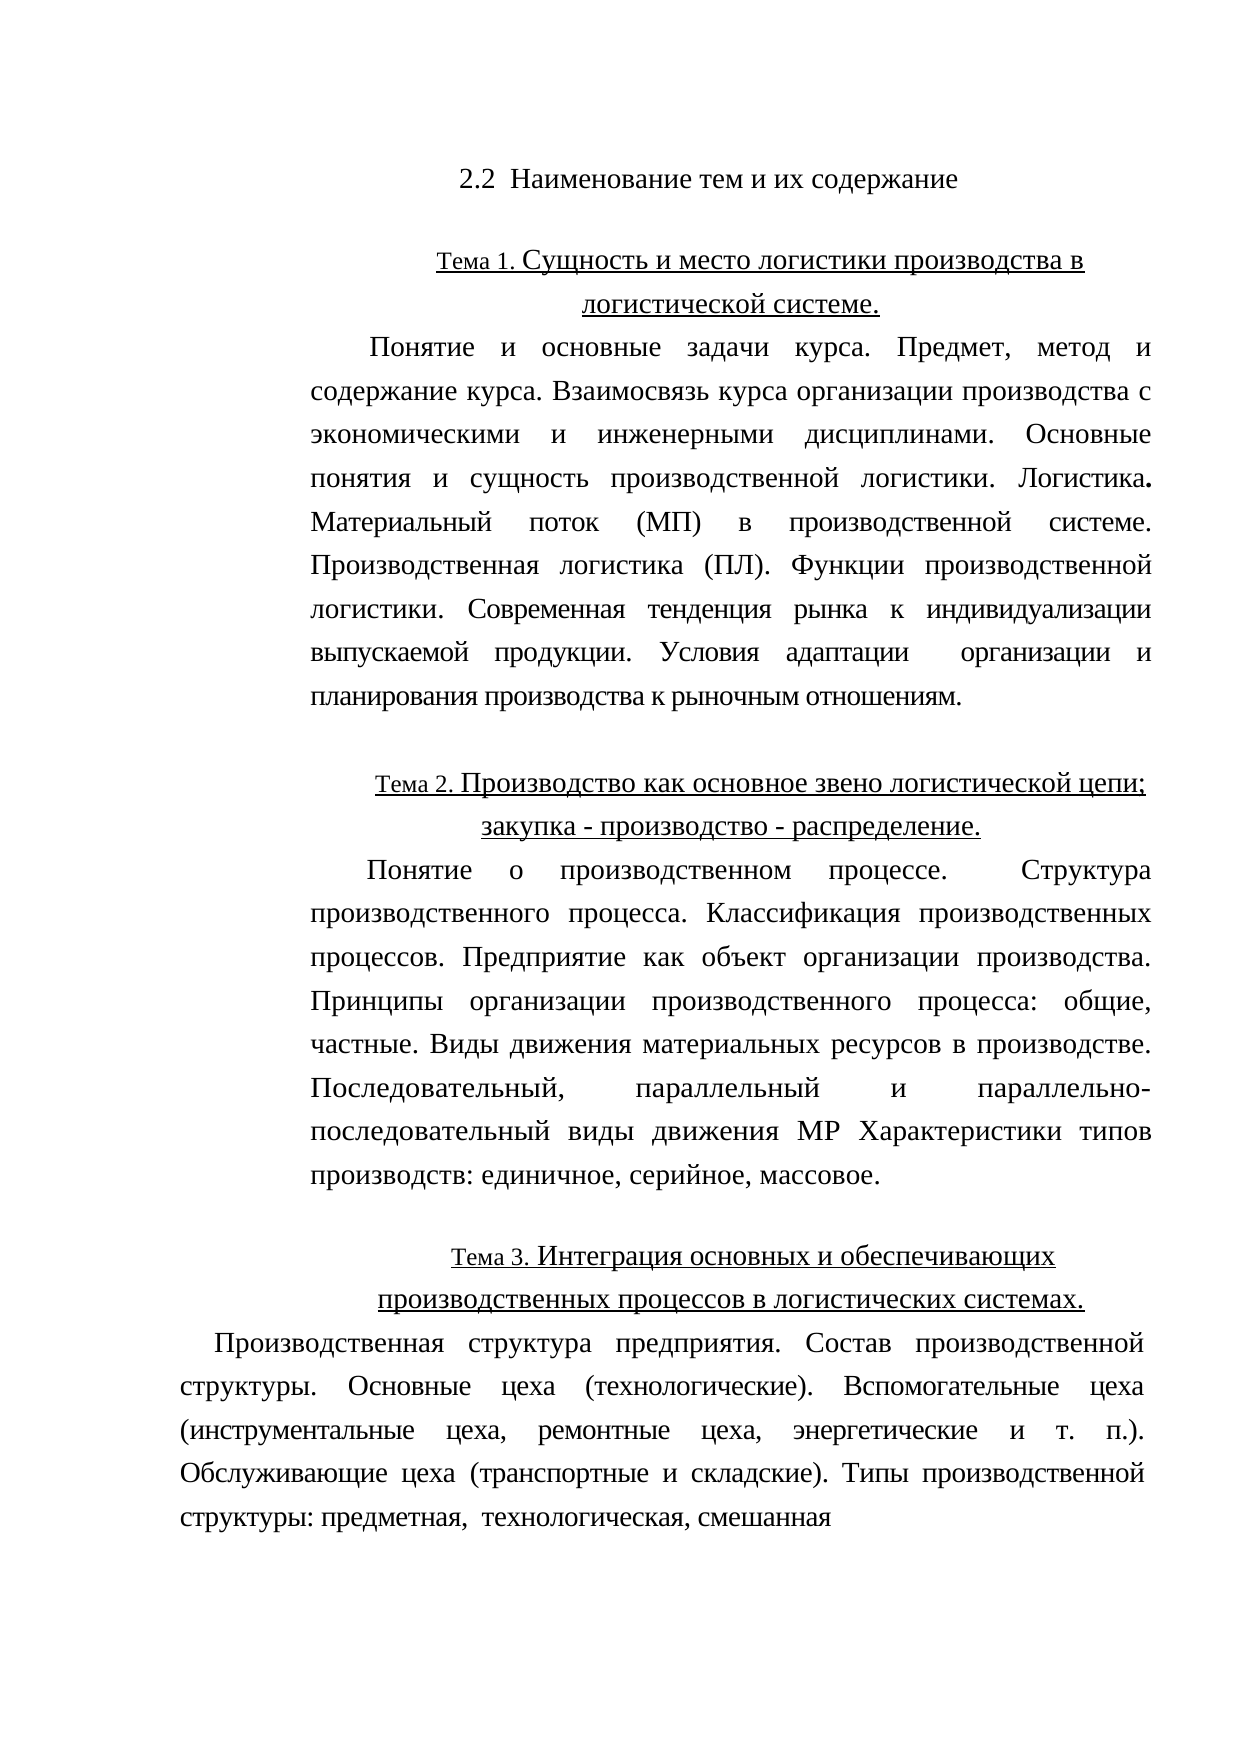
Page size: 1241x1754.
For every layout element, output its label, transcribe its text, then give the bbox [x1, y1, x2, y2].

text Понятие о производственном процессе. Структура производственного процесса. Классификация производственных процессов. Предприятие как объект организации производства. Принципы организации производственного процесса: общие, частные. Виды движения материальных ресурсов в производстве. Последовательный, параллельный и параллельно-последовательный виды движения МР Характеристики типов производств: единичное, серийное, массовое. [310, 852, 1152, 1190]
title 2.2 Наименование тем и их содержание [177, 162, 1152, 195]
text Производственная структура предприятия. Состав производственной структуры. Основные цеха (технологические). Вспомогательные цеха (инструментальные цеха, ремонтные цеха, энергетические и т. п.). Обслуживающие цеха (транспортные и складские). Типы производственной структуры: предметная, технологическая, смешанная [179, 1325, 1145, 1532]
text Тема 1. Сущность и место логистики производства в логистической системе. [310, 242, 1152, 319]
text Понятие и основные задачи курса. Предмет, метод и содержание курса. Взаимосвязь курса организации производства с экономическими и инженерными дисциплинами. Основные понятия и сущность производственной логистики. Логистика. Материальный поток (МП) в производственной системе. Производственная логистика (ПЛ). Функции производственной логистики. Современная тенденция рынка к индивидуализации выпускаемой продукции. Условия адаптации организации и планирования производства к рыночным отношениям. [310, 329, 1152, 711]
text Тема 3. Интеграция основных и обеспечивающих производственных процессов в логистических системах. [310, 1238, 1152, 1315]
text Тема 2. Производство как основное звено логистической цепи; закупка - производство - распределение. [310, 765, 1152, 842]
